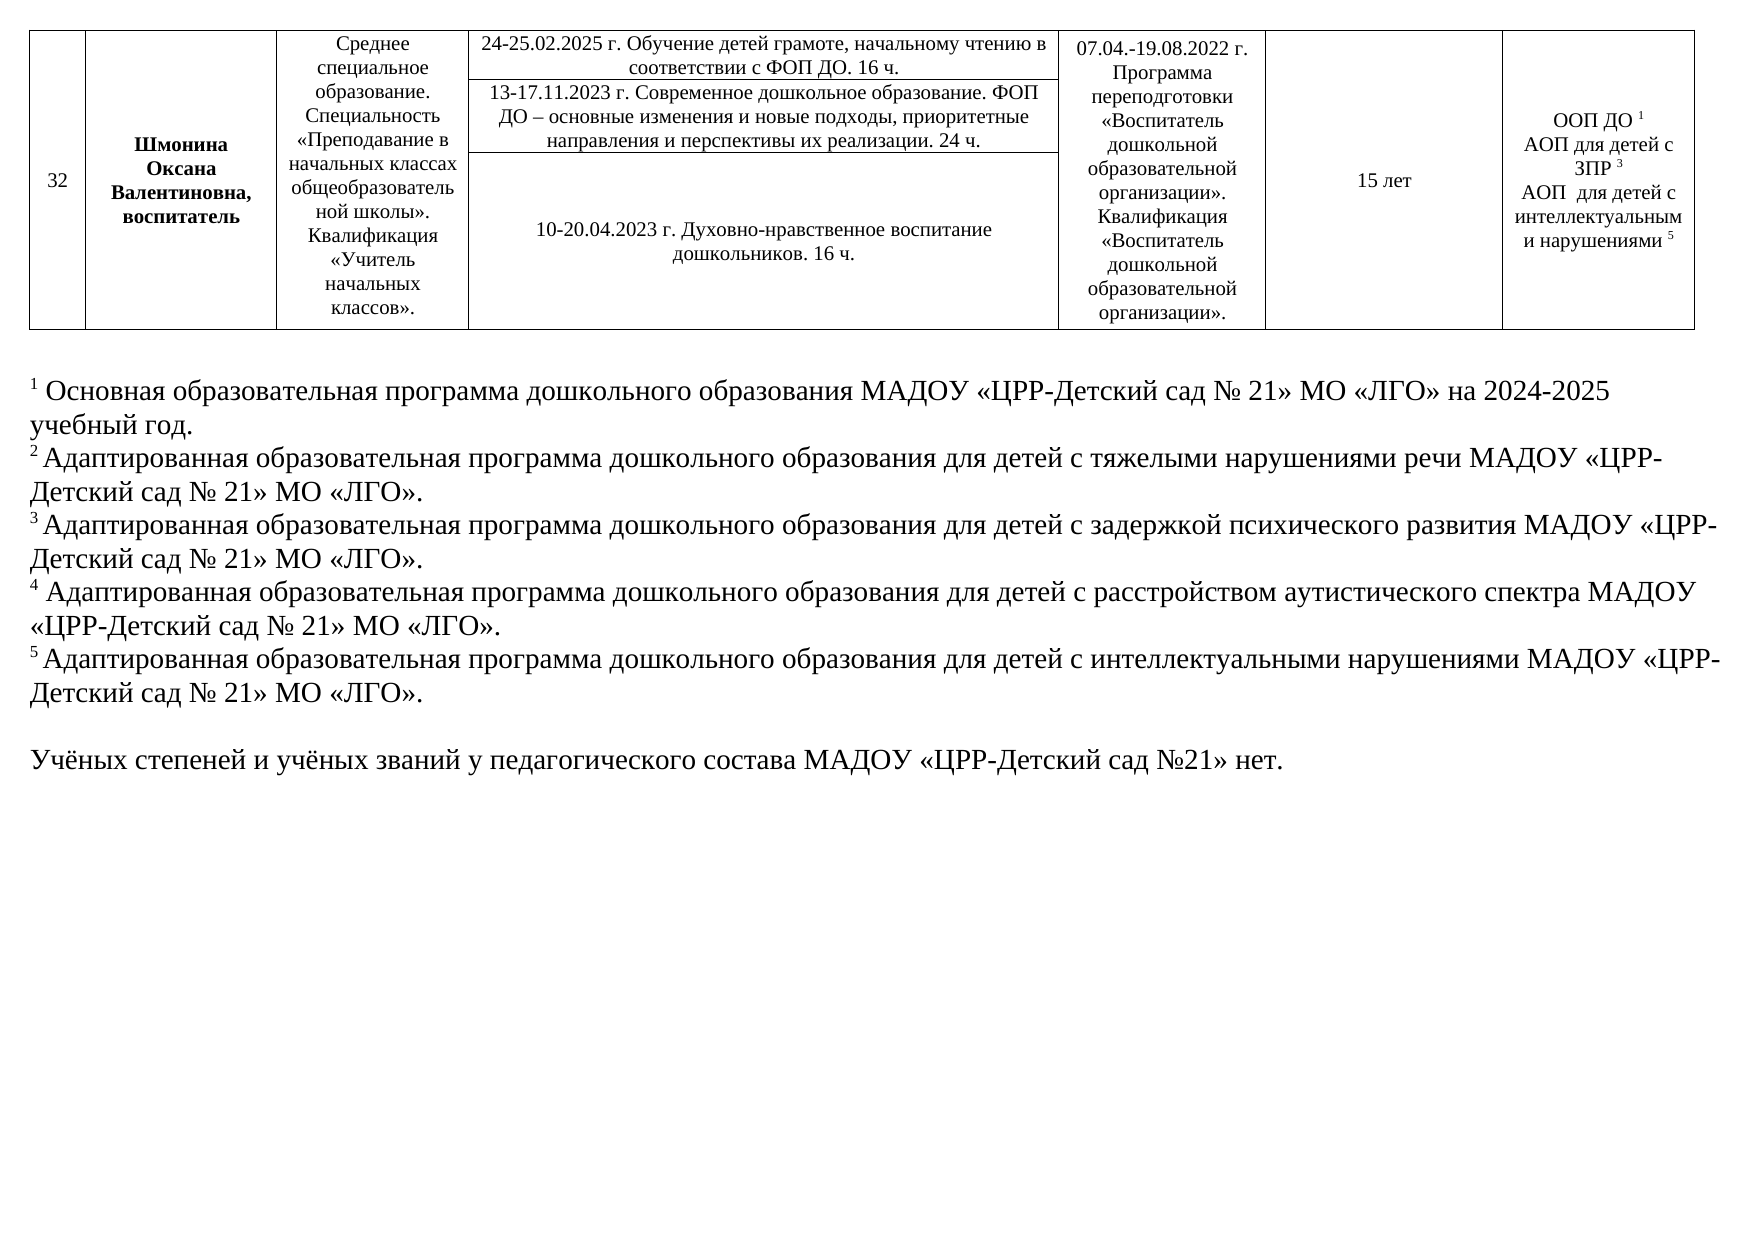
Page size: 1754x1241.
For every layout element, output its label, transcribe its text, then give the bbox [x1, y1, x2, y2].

table_cell 13-17.11.2023 г. Современное дошкольное образование. ФОП ДО – основные изменения и новые подходы, приоритетные направления и перспективы их реализации. 24 ч. [469, 80, 1058, 152]
table_cell ООП ДО 1 АОП для детей с ЗПР 3 АОП для детей с интеллектуальными нарушениями 5 [1503, 31, 1694, 329]
table_cell 07.04.-19.08.2022 г. Программа переподготовки «Воспитатель дошкольной образовательной организации». Квалификация «Воспитатель дошкольной образовательной организации». [1059, 31, 1265, 329]
table_cell Шмонина Оксана Валентиновна, воспитатель [86, 31, 276, 329]
table_cell 24-25.02.2025 г. Обучение детей грамоте, начальному чтению в соответствии с ФОП ДО. 16 ч. [469, 31, 1058, 79]
text 1 Основная образовательная программа дошкольного образования МАДОУ «ЦРР-Детский сад № 21» МО «ЛГО» на 2024-2025 учебный год. [29, 373, 1724, 440]
table_cell 10-20.04.2023 г. Духовно-нравственное воспитание дошкольников. 16 ч. [469, 153, 1058, 329]
text 2 Адаптированная образовательная программа дошкольного образования для детей с тяжелыми нарушениями речи МАДОУ «ЦРР-Детский сад № 21» МО «ЛГО». [29, 440, 1724, 507]
text 4 Адаптированная образовательная программа дошкольного образования для детей с расстройством аутистического спектра МАДОУ «ЦРР-Детский сад № 21» МО «ЛГО». [29, 574, 1724, 642]
table_cell 15 лет [1266, 31, 1502, 329]
text 5 Адаптированная образовательная программа дошкольного образования для детей с интеллектуальными нарушениями МАДОУ «ЦРР-Детский сад № 21» МО «ЛГО». [29, 642, 1724, 709]
table_cell 32 [30, 31, 85, 329]
text Учёных степеней и учёных званий у педагогического состава МАДОУ «ЦРР-Детский сад №21» нет. [29, 742, 1724, 776]
text 3 Адаптированная образовательная программа дошкольного образования для детей с задержкой психического развития МАДОУ «ЦРР-Детский сад № 21» МО «ЛГО». [29, 507, 1724, 574]
table_cell Среднее специальное образование. Специальность «Преподавание в начальных классах общеобразовательной школы». Квалификация «Учитель начальных классов». [277, 31, 468, 329]
